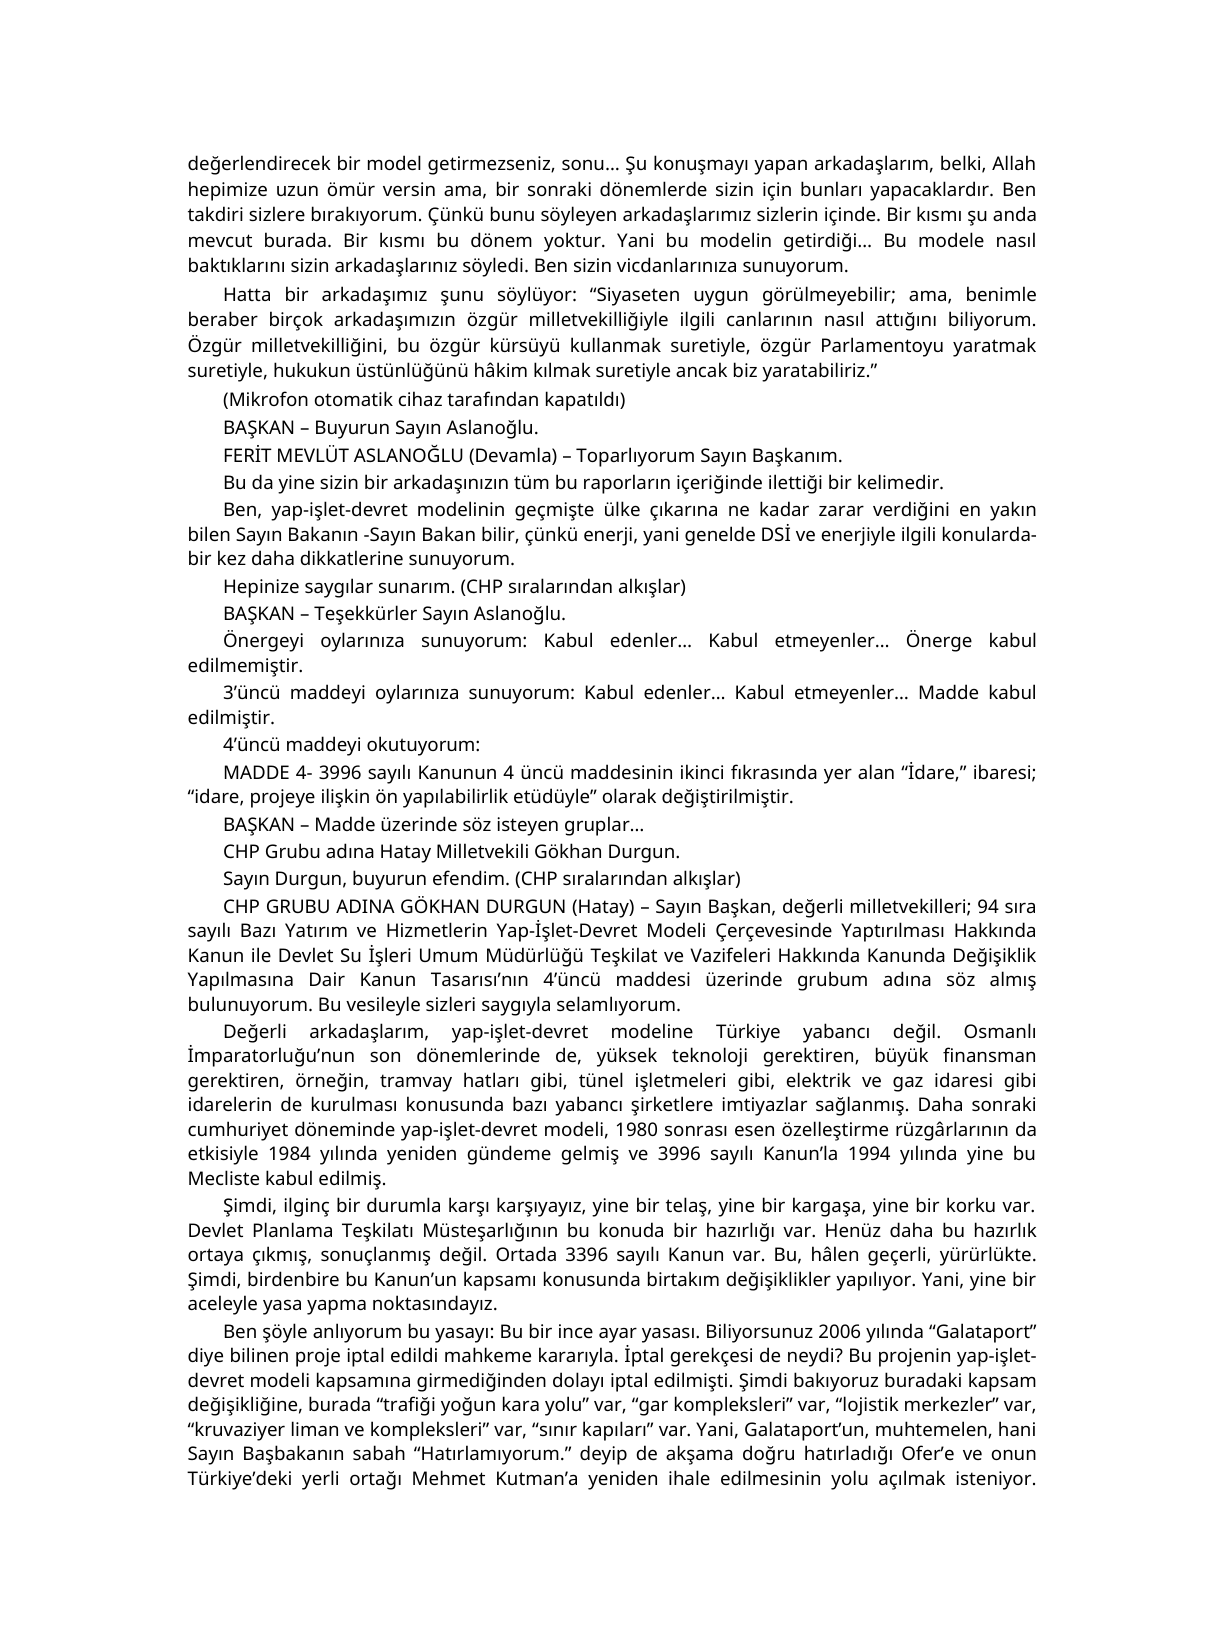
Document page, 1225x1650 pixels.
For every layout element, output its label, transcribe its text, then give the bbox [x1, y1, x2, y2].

text (Mikrofon otomatik cihaz tarafından kapatıldı) [187, 386, 1037, 411]
text Bu da yine sizin bir arkadaşınızın tüm bu raporların içeriğinde ilettiği bir kelimedir. [187, 470, 1037, 494]
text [187, 150, 1037, 278]
text FERİT MEVLÜT ASLANOĞLU (Devamla) – Toparlıyorum Sayın Başkanım. [187, 442, 1037, 467]
text MADDE 4- 3996 sayılı Kanunun 4 üncü maddesinin ikinci fıkrasında yer alan “İdare,” ibaresi; “idare, projeye ilişkin ön yapılabilirlik etüdüyle” olarak değiştirilmiştir. [187, 759, 1037, 808]
text Ben, yap-işlet-devret modelinin geçmişte ülke çıkarına ne kadar zarar verdiğini en yakın bilen Sayın Bakanın -Sayın Bakan bilir, çünkü enerji, yani genelde DSİ ve enerjiyle ilgili konularda- bir kez daha dikkatlerine sunuyorum. [187, 497, 1037, 571]
text 4’üncü maddeyi okutuyorum: [187, 732, 1037, 757]
text Önergeyi oylarınıza sunuyorum: Kabul edenler… Kabul etmeyenler… Önerge kabul edilmemiştir. [187, 628, 1037, 677]
text Şimdi, ilginç bir durumla karşı karşıyayız, yine bir telaş, yine bir kargaşa, yine bir korku var. Devlet Planlama Teşkilatı Müsteşarlığının bu konuda bir hazırlığı var. Henüz daha bu hazırlık ortaya çıkmış, sonuçlanmış değil. Ortada 3396 sayılı Kanun var. Bu, hâlen geçerli, yürürlükte. Şimdi, birdenbire bu Kanun’un kapsamı konusunda birtakım değişiklikler yapılıyor. Yani, yine bir aceleyle yasa yapma noktasındayız. [187, 1193, 1037, 1316]
text Hepinize saygılar sunarım. (CHP sıralarından alkışlar) [187, 573, 1037, 598]
text Sayın Durgun, buyurun efendim. (CHP sıralarından alkışlar) [187, 866, 1037, 891]
text BAŞKAN – Madde üzerinde söz isteyen gruplar… [187, 811, 1037, 836]
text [187, 1318, 1037, 1490]
text CHP GRUBU ADINA GÖKHAN DURGUN (Hatay) – Sayın Başkan, değerli milletvekilleri; 94 sıra sayılı Bazı Yatırım ve Hizmetlerin Yap-İşlet-Devret Modeli Çerçevesinde Yaptırılması Hakkında Kanun ile Devlet Su İşleri Umum Müdürlüğü Teşkilat ve Vazifeleri Hakkında Kanunda Değişiklik Yapılmasına Dair Kanun Tasarısı’nın 4’üncü maddesi üzerinde grubum adına söz almış bulunuyorum. Bu vesileyle sizleri saygıyla selamlıyorum. [187, 893, 1037, 1016]
text Değerli arkadaşlarım, yap-işlet-devret modeline Türkiye yabancı değil. Osmanlı İmparatorluğu’nun son dönemlerinde de, yüksek teknoloji gerektiren, büyük finansman gerektiren, örneğin, tramvay hatları gibi, tünel işletmeleri gibi, elektrik ve gaz idaresi gibi idarelerin de kurulması konusunda bazı yabancı şirketlere imtiyazlar sağlanmış. Daha sonraki cumhuriyet döneminde yap-işlet-devret modeli, 1980 sonrası esen özelleştirme rüzgârlarının da etkisiyle 1984 yılında yeniden gündeme gelmiş ve 3996 sayılı Kanun’la 1994 yılında yine bu Mecliste kabul edilmiş. [187, 1019, 1037, 1190]
text BAŞKAN – Teşekkürler Sayın Aslanoğlu. [187, 601, 1037, 625]
text BAŞKAN – Buyurun Sayın Aslanoğlu. [187, 414, 1037, 439]
text Hatta bir arkadaşımız şunu söylüyor: “Siyaseten uygun görülmeyebilir; ama, benimle beraber birçok arkadaşımızın özgür milletvekilliğiyle ilgili canlarının nasıl attığını biliyorum. Özgür milletvekilliğini, bu özgür kürsüyü kullanmak suretiyle, özgür Parlamentoyu yaratmak suretiyle, hukukun üstünlüğünü hâkim kılmak suretiyle ancak biz yaratabiliriz.” [187, 281, 1037, 383]
text CHP Grubu adına Hatay Milletvekili Gökhan Durgun. [187, 839, 1037, 863]
text 3’üncü maddeyi oylarınıza sunuyorum: Kabul edenler… Kabul etmeyenler… Madde kabul edilmiştir. [187, 680, 1037, 729]
